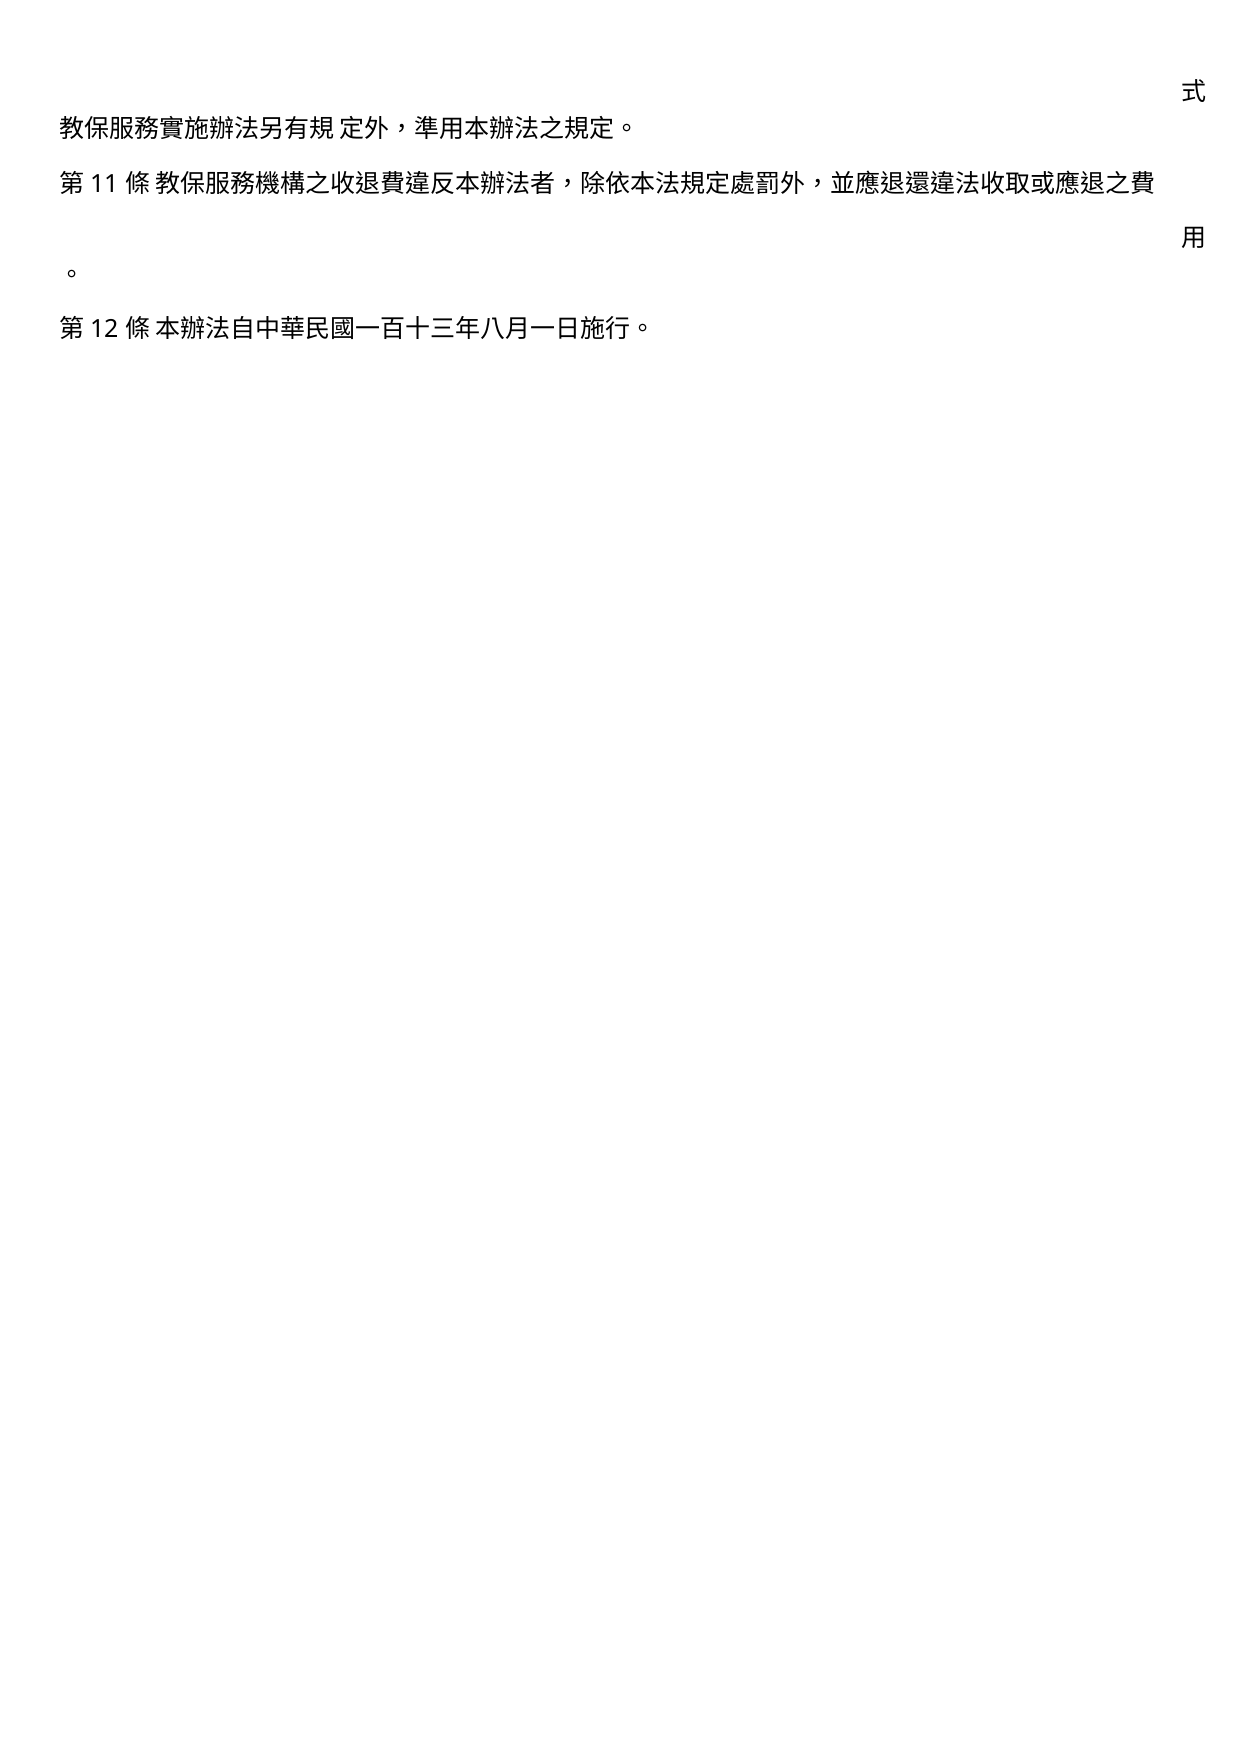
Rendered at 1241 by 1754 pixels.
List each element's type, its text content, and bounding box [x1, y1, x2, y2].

text 第 12 條 本辦法自中華民國一百十三年八月一日施行。 [59, 308, 1181, 346]
text 用。 [59, 217, 1181, 292]
text 第 11 條 教保服務機構之收退費違反本辦法者，除依本法規定處罰外，並應退還違法收取或應退之費 [59, 162, 1181, 200]
text 式教保服務實施辦法另有規 定外，準用本辦法之規定。 [59, 71, 1181, 146]
